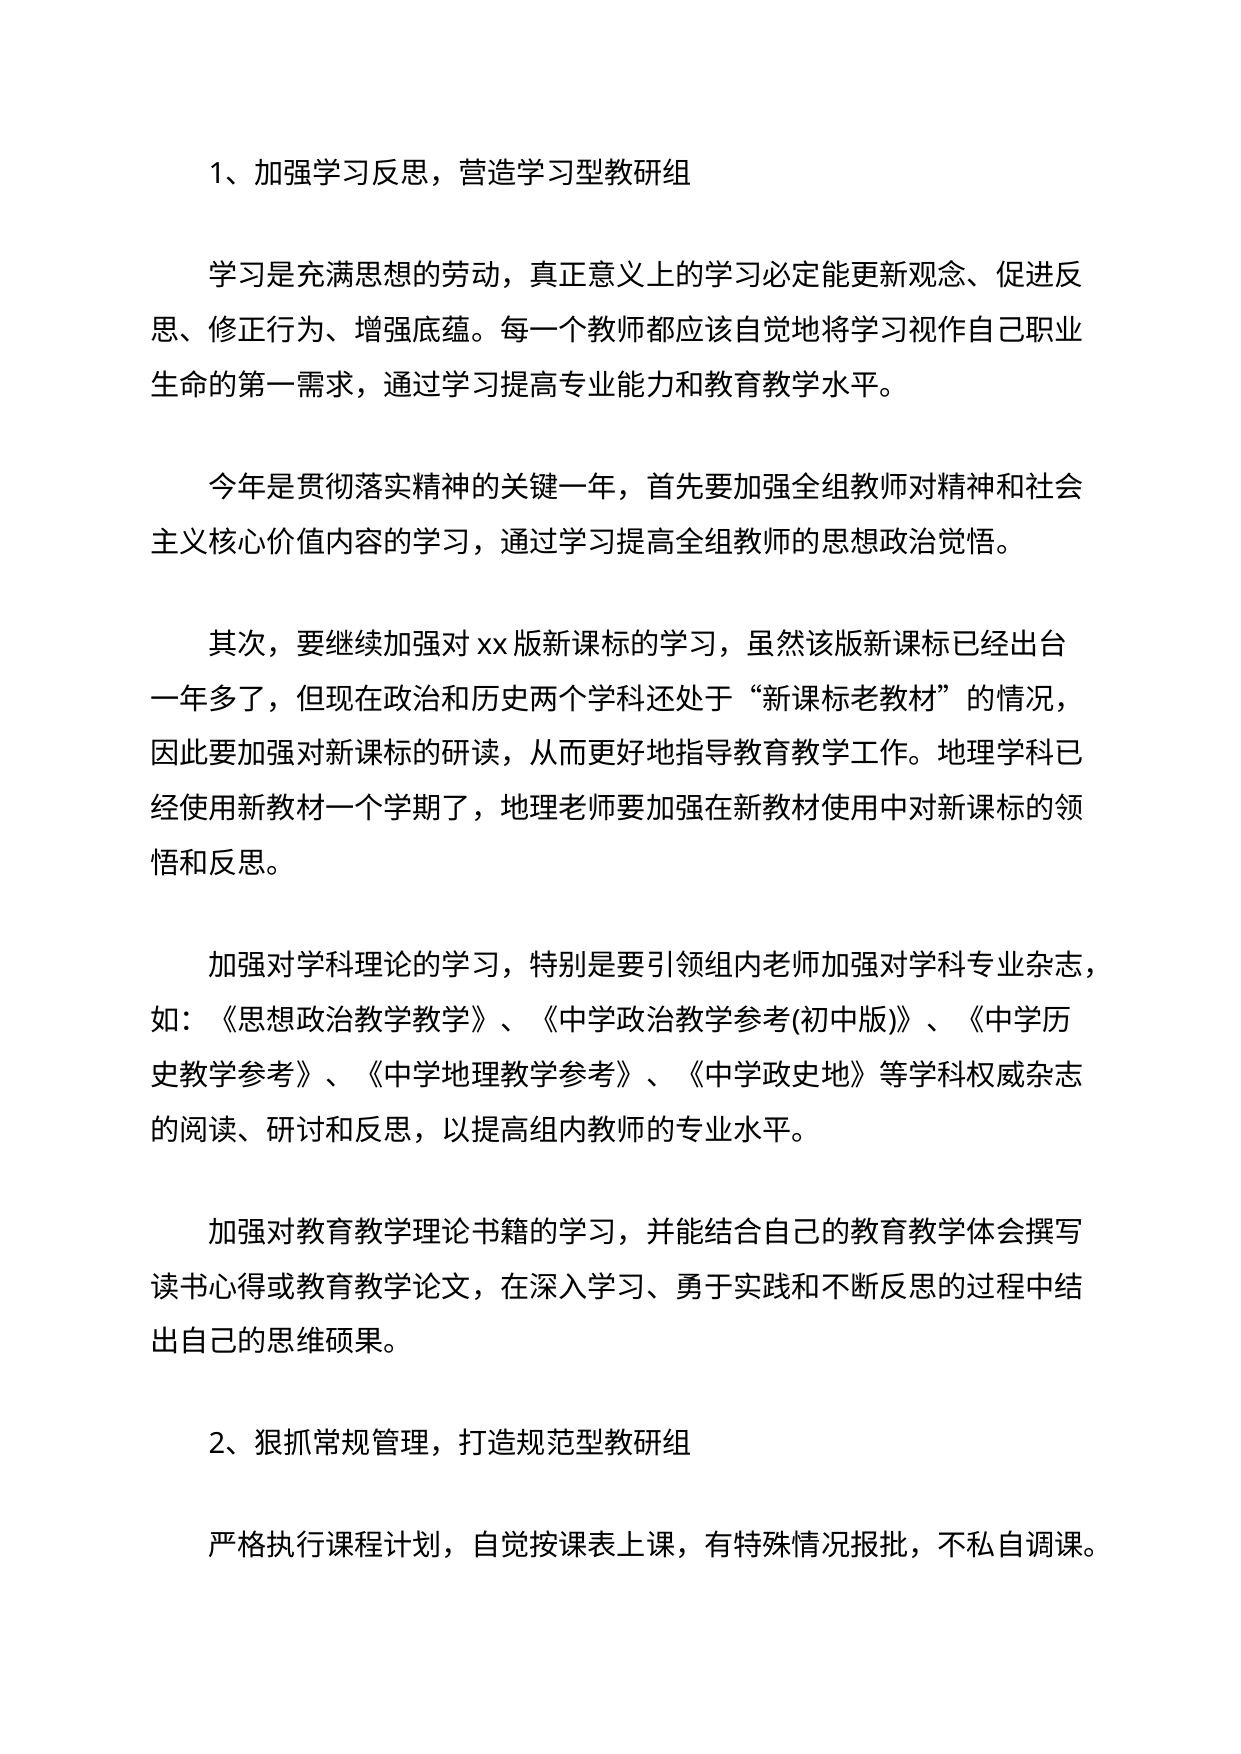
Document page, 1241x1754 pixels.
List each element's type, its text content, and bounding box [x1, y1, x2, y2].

text 加强对学科理论的学习，特别是要引领组内老师加强对学科专业杂志，如：《思想政治教学教学》、《中学政治教学参考(初中版)》、《中学历史教学参考》、《中学地理教学参考》、《中学政史地》等学科权威杂志的阅读、研讨和反思，以提高组内教师的专业水平。 [150, 942, 1090, 1149]
text 学习是充满思想的劳动，真正意义上的学习必定能更新观念、促进反思、修正行为、增强底蕴。每一个教师都应该自觉地将学习视作自己职业生命的第一需求，通过学习提高专业能力和教育教学水平。 [150, 252, 1090, 404]
text 加强对教育教学理论书籍的学习，并能结合自己的教育教学体会撰写读书心得或教育教学论文，在深入学习、勇于实践和不断反思的过程中结出自己的思维硕果。 [150, 1208, 1090, 1360]
text 今年是贯彻落实精神的关键一年，首先要加强全组教师对精神和社会主义核心价值内容的学习，通过学习提高全组教师的思想政治觉悟。 [150, 463, 1090, 561]
text 1、加强学习反思，营造学习型教研组 [150, 150, 1090, 192]
text 其次，要继续加强对xx版新课标的学习，虽然该版新课标已经出台一年多了，但现在政治和历史两个学科还处于“新课标老教材”的情况，因此要加强对新课标的研读，从而更好地指导教育教学工作。地理学科已经使用新教材一个学期了，地理老师要加强在新教材使用中对新课标的领悟和反思。 [150, 620, 1090, 882]
text 2、狠抓常规管理，打造规范型教研组 [150, 1420, 1090, 1462]
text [150, 1522, 1090, 1564]
